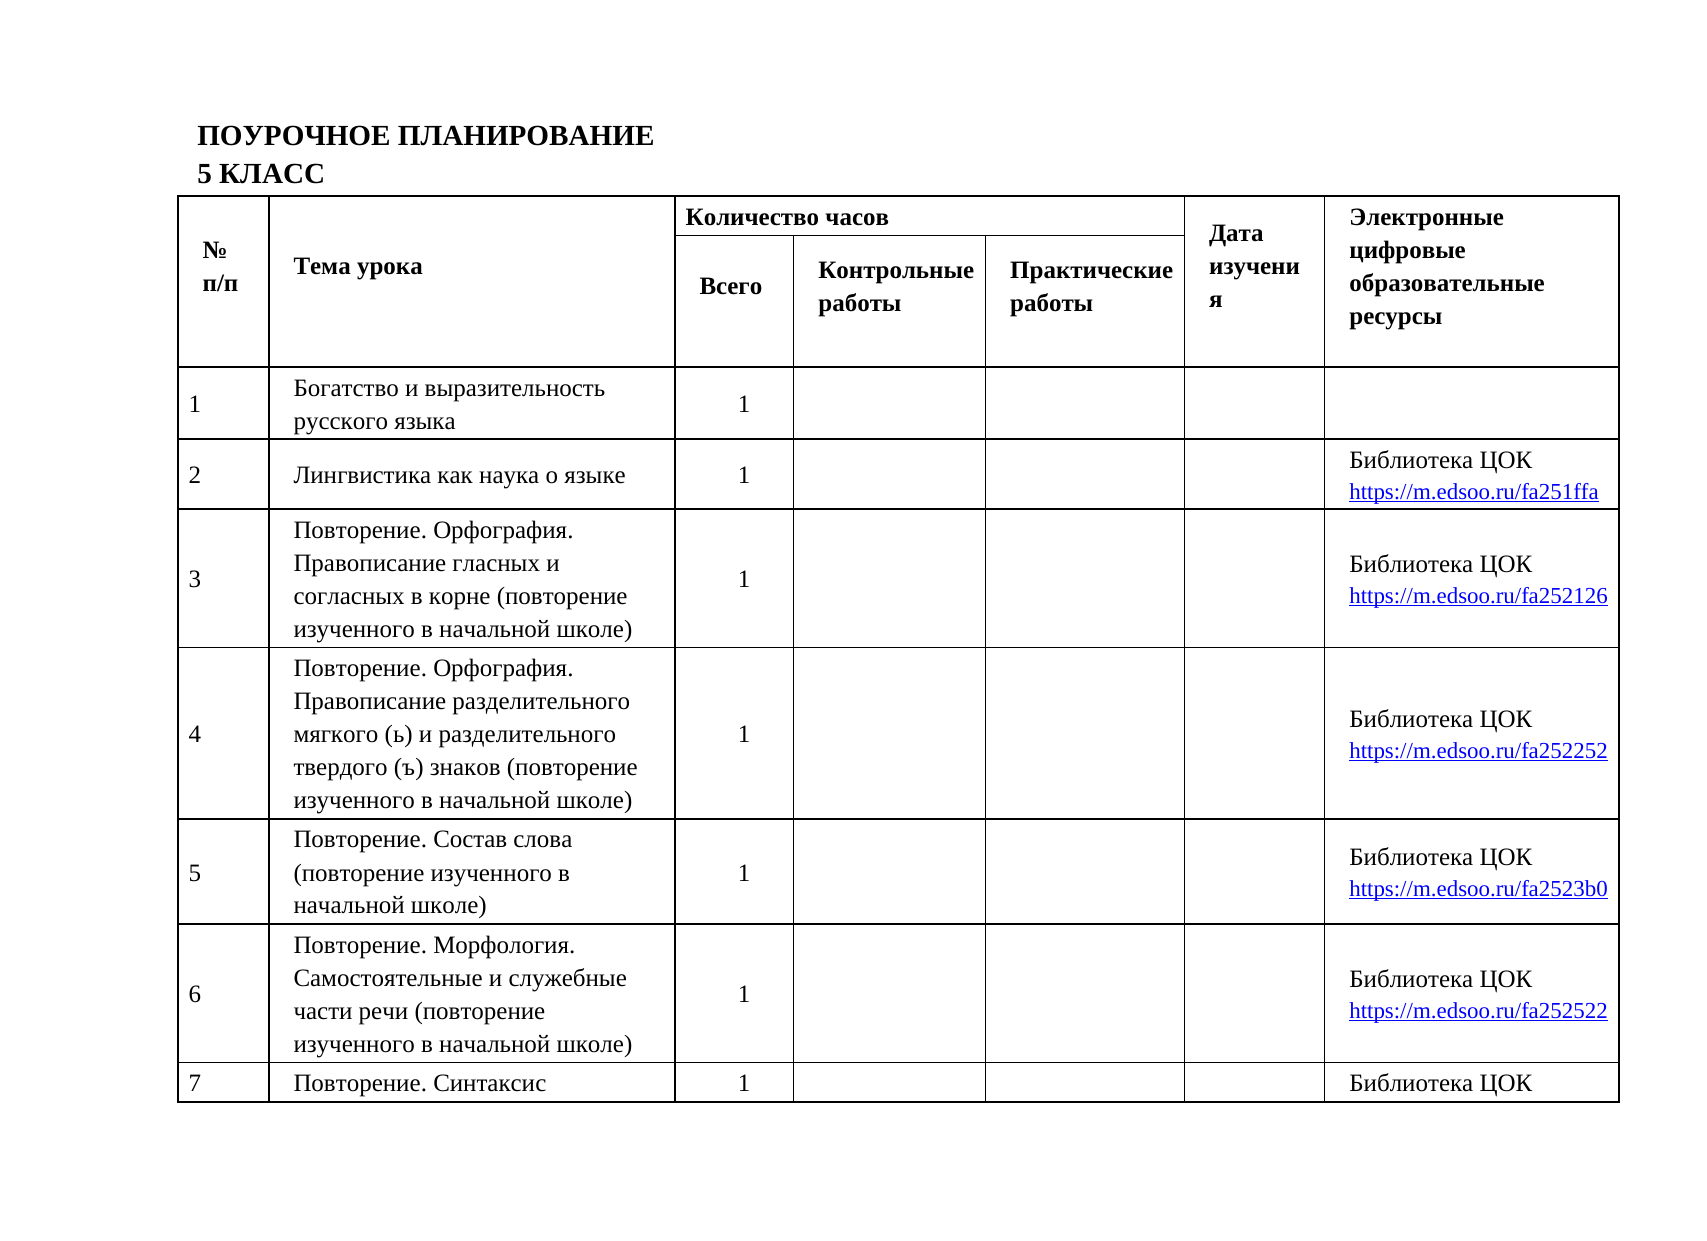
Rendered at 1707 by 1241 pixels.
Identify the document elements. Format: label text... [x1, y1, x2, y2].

table_cell [794, 1063, 985, 1101]
table_cell 2 [179, 440, 268, 508]
table_cell Библиотека ЦОК https://m.edsoo.ru/fa251ffa [1325, 440, 1618, 508]
table_cell Библиотека ЦОК https://m.edsoo.ru/fa252252 [1325, 648, 1618, 818]
table_cell 1 [676, 1063, 793, 1101]
table_cell [986, 368, 1184, 438]
table_cell [794, 648, 985, 818]
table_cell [1325, 1063, 1618, 1101]
table_cell [1185, 925, 1324, 1062]
table_cell 1 [676, 368, 793, 438]
text ПОУРОЧНОЕ ПЛАНИРОВАНИЕ [190, 118, 1618, 152]
table_cell [794, 510, 985, 646]
table_header Электронные цифровые образовательные ресурсы [1325, 197, 1618, 366]
table_cell [986, 440, 1184, 508]
table_cell Повторение. Морфология. Самостоятельные и служебные части речи (повторение изученного в начальной школе) [270, 925, 674, 1062]
table_cell Лингвистика как наука о языке [270, 440, 674, 508]
table_cell Повторение. Орфография. Правописание гласных и согласных в корне (повторение изученного в начальной школе) [270, 510, 674, 646]
table_cell [1185, 440, 1324, 508]
table_header № п/п [179, 197, 268, 366]
table_cell [794, 440, 985, 508]
table_cell 4 [179, 648, 268, 818]
table_cell [1185, 510, 1324, 646]
table_cell Повторение. Орфография. Правописание разделительного мягкого (ь) и разделительного твердого (ъ) знаков (повторение изученного в начальной школе) [270, 648, 674, 818]
table_cell 1 [676, 510, 793, 646]
table_cell [986, 648, 1184, 818]
table_cell [1185, 820, 1324, 923]
table_header Дата изучения [1185, 197, 1324, 366]
table_cell 1 [179, 368, 268, 438]
table_cell Практические работы [986, 236, 1184, 366]
table_cell Контрольные работы [794, 236, 985, 366]
table_cell [794, 820, 985, 923]
table_cell [1185, 1063, 1324, 1101]
table_cell 1 [676, 648, 793, 818]
table_header Тема урока [270, 197, 674, 366]
table_cell [1185, 368, 1324, 438]
table_cell 3 [179, 510, 268, 646]
table_cell [794, 925, 985, 1062]
table_cell [986, 510, 1184, 646]
table_cell [1185, 648, 1324, 818]
table_cell [986, 820, 1184, 923]
table_cell 7 [179, 1063, 268, 1101]
table_cell Повторение. Состав слова (повторение изученного в начальной школе) [270, 820, 674, 923]
table_header Количество часов [676, 197, 1184, 234]
table_cell Всего [676, 236, 793, 366]
table_cell 6 [179, 925, 268, 1062]
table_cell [270, 1063, 674, 1101]
table_cell [794, 368, 985, 438]
table_cell [1325, 368, 1618, 438]
table_cell 1 [676, 820, 793, 923]
table_cell [986, 925, 1184, 1062]
table_cell 1 [676, 440, 793, 508]
table_cell Библиотека ЦОК https://m.edsoo.ru/fa252522 [1325, 925, 1618, 1062]
table_cell Библиотека ЦОК https://m.edsoo.ru/fa252126 [1325, 510, 1618, 646]
table_cell 1 [676, 925, 793, 1062]
table_cell Богатство и выразительность русского языка [270, 368, 674, 438]
text 5 КЛАСС [190, 157, 1618, 190]
table_cell Библиотека ЦОК https://m.edsoo.ru/fa2523b0 [1325, 820, 1618, 923]
table_cell [986, 1063, 1184, 1101]
table_cell 5 [179, 820, 268, 923]
